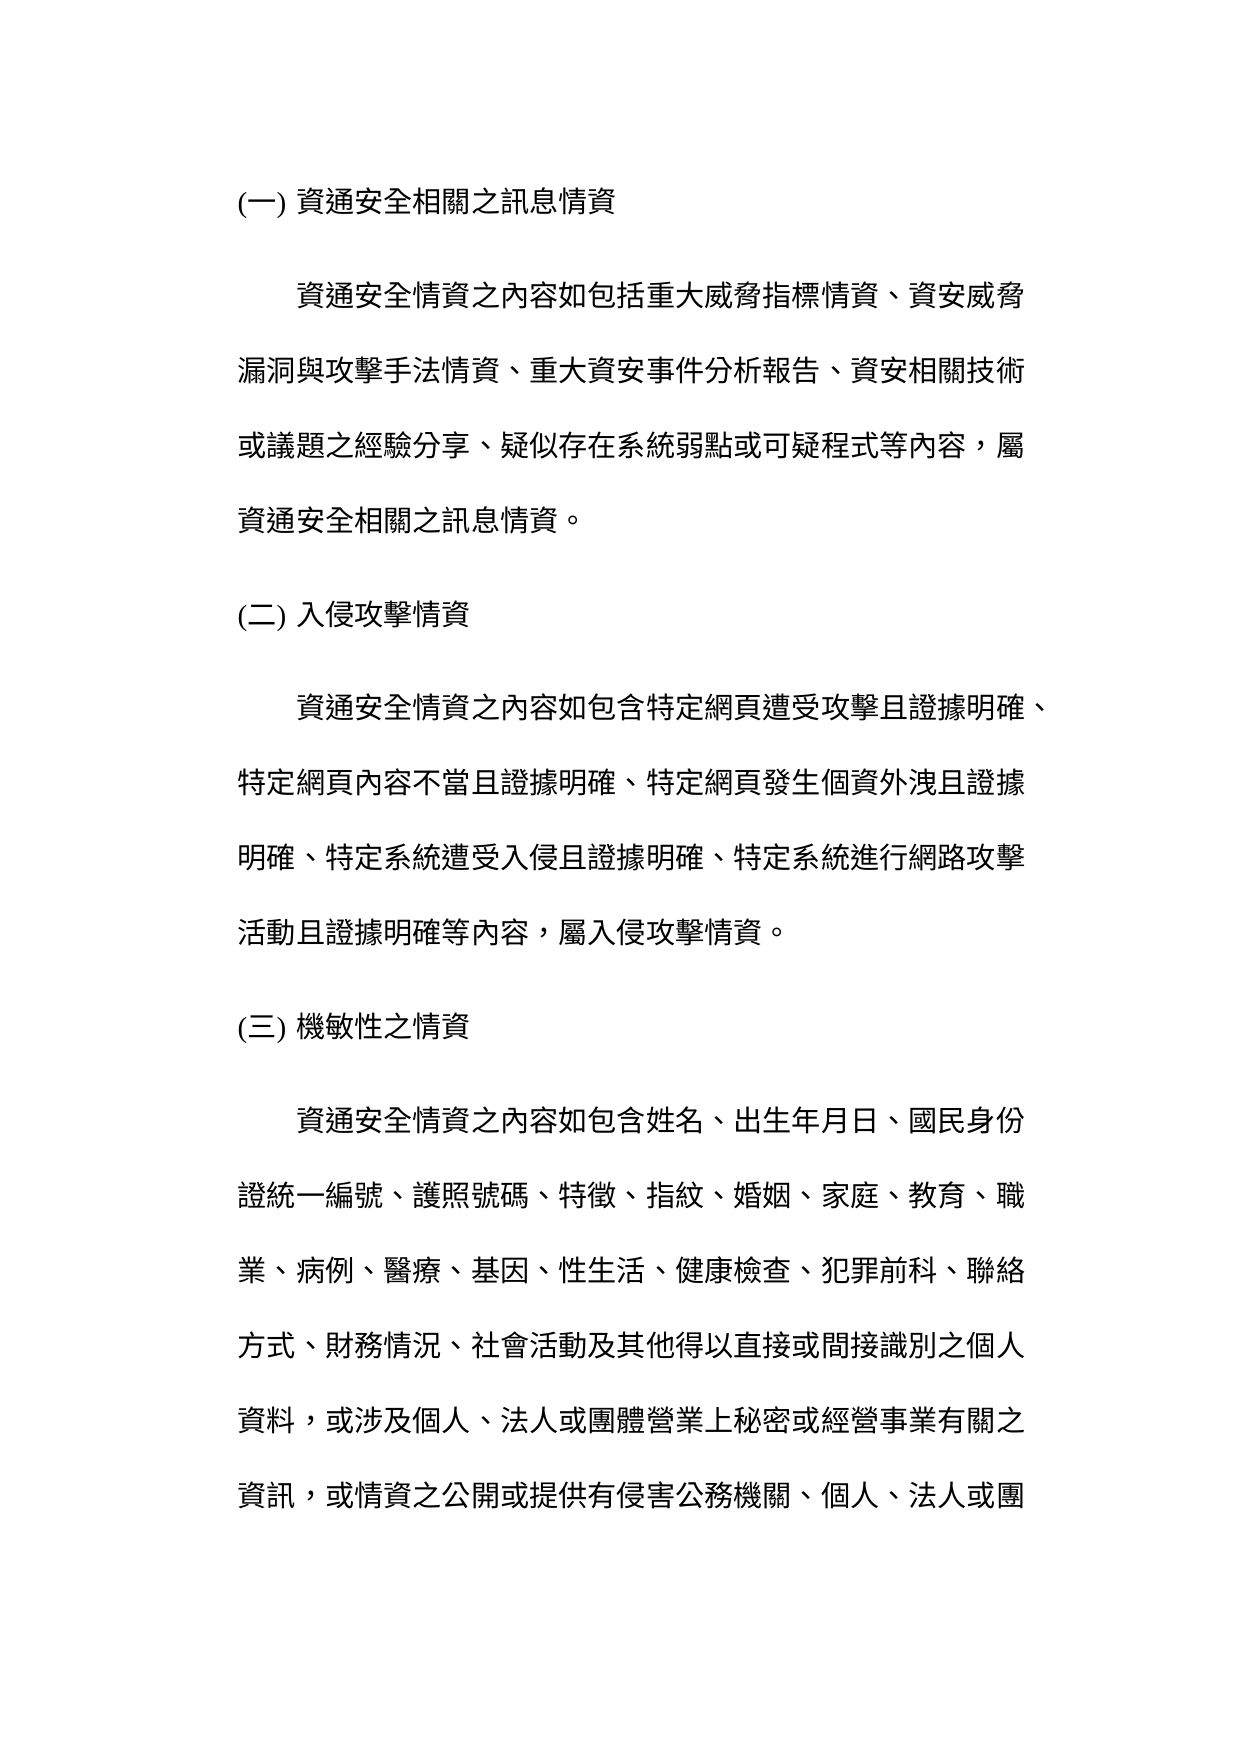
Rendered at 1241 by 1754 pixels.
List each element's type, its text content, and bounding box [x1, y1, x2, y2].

text 資通安全情資之內容如包括重大威脅指標情資、資安威脅漏洞與攻擊手法情資、重大資安事件分析報告、資安相關技術或議題之經驗分享、疑似存在系統弱點或可疑程式等內容，屬資通安全相關之訊息情資。 [237, 256, 1053, 556]
subtitle 資通安全相關之訊息情資 [237, 162, 1053, 237]
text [237, 1081, 1053, 1531]
subtitle 機敏性之情資 [237, 987, 1053, 1062]
text 資通安全情資之內容如包含特定網頁遭受攻擊且證據明確、特定網頁內容不當且證據明確、特定網頁發生個資外洩且證據明確、特定系統遭受入侵且證據明確、特定系統進行網路攻擊活動且證據明確等內容，屬入侵攻擊情資。 [237, 669, 1053, 969]
subtitle 入侵攻擊情資 [237, 575, 1053, 650]
